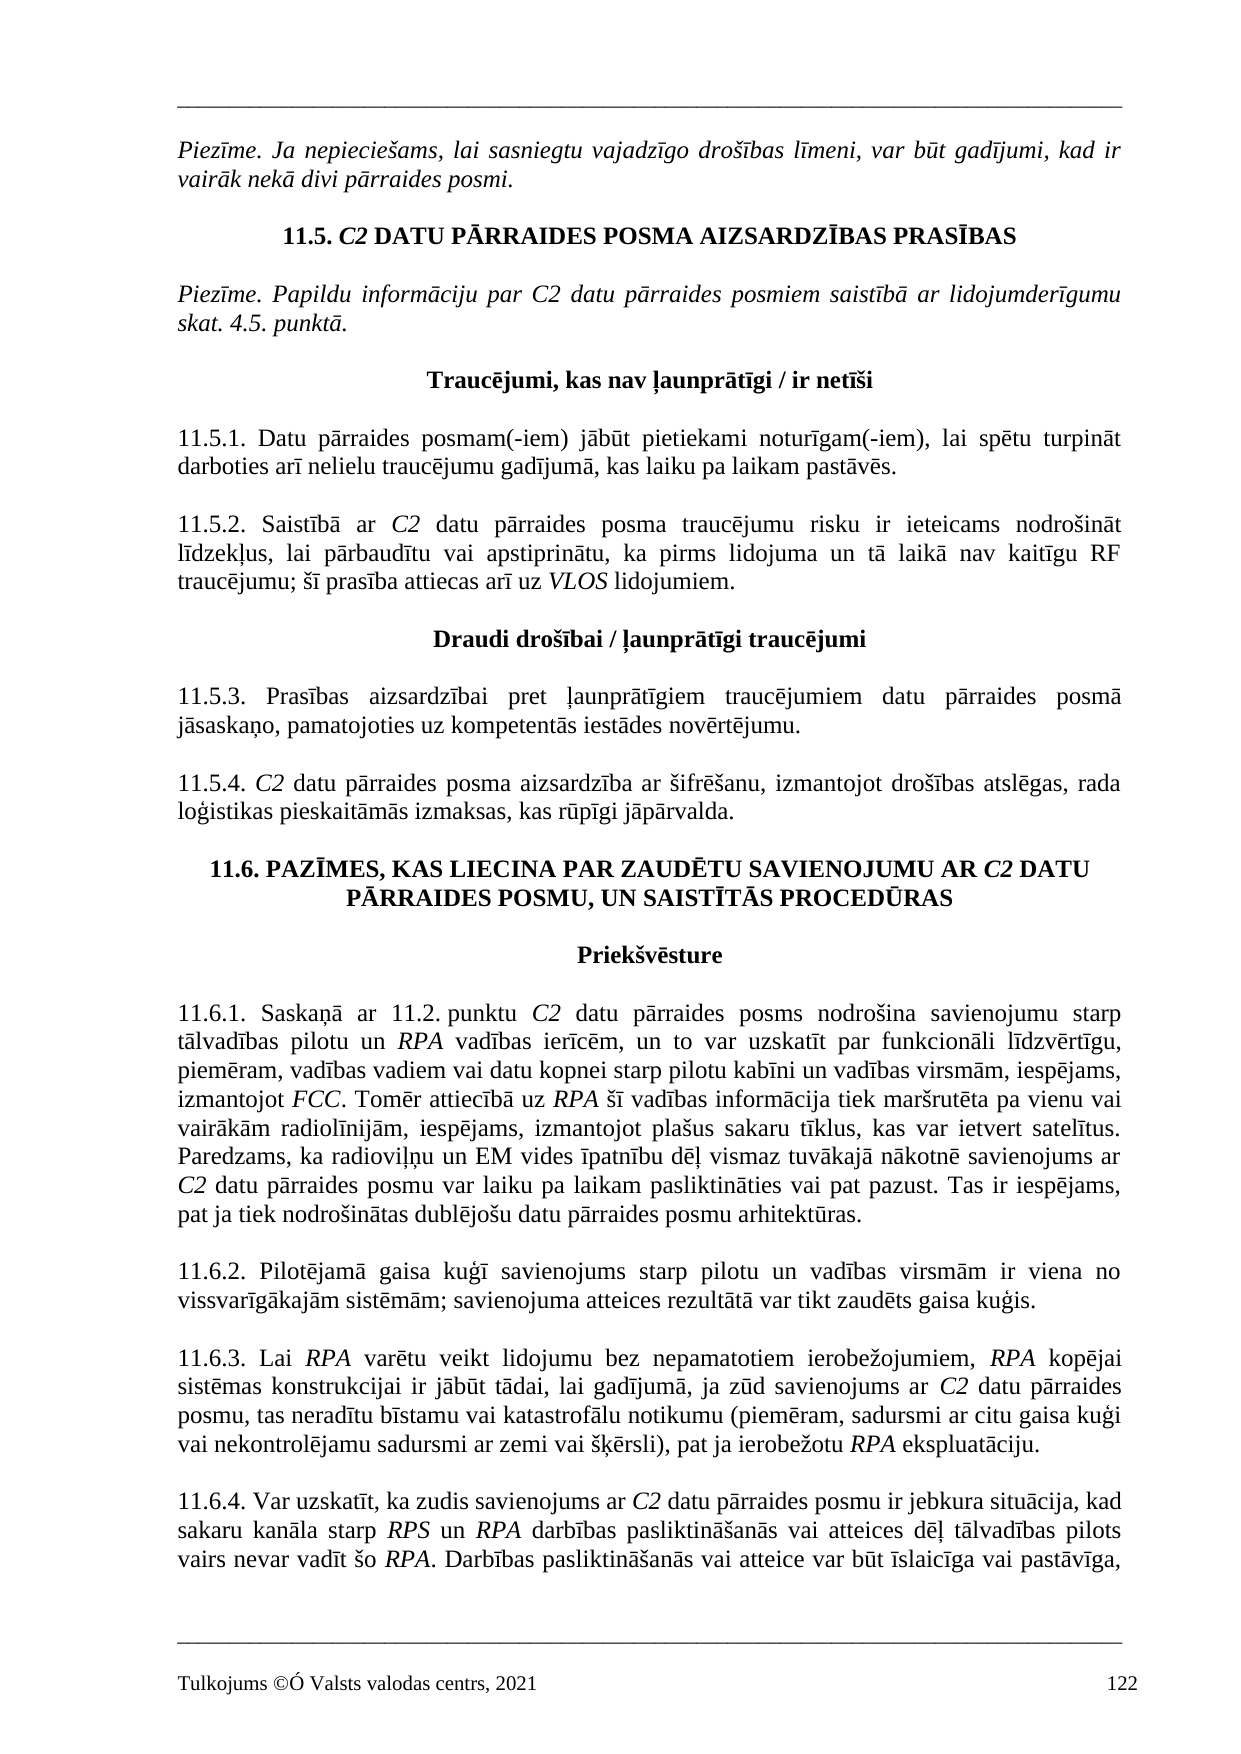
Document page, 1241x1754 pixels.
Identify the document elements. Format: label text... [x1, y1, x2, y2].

text 11.6.1. Saskaņā ar 11.2. punktu C2 datu pārraides posms nodrošina savienojumu starp tālvadības pilotu un RPA vadības ierīcēm, un to var uzskatīt par funkcionāli līdzvērtīgu, piemēram, vadības vadiem vai datu kopnei starp pilotu kabīni un vadības virsmām, iespējams, izmantojot FCC. Tomēr attiecībā uz RPA šī vadības informācija tiek maršrutēta pa vienu vai vairākām radiolīnijām, iespējams, izmantojot plašus sakaru tīklus, kas var ietvert satelītus. Paredzams, ka radioviļņu un EM vides īpatnību dēļ vismaz tuvākajā nākotnē savienojums ar C2 datu pārraides posmu var laiku pa laikam pasliktināties vai pat pazust. Tas ir iespējams, pat ja tiek nodrošinātas dublējošu datu pārraides posmu arhitektūras. [177, 998, 1122, 1228]
subtitle Traucējumi, kas nav ļaunprātīgi / ir netīši [177, 365, 1122, 394]
subtitle 11.5. C2 DATU PĀRRAIDES POSMA AIZSARDZĪBAS PRASĪBAS [177, 221, 1122, 250]
text 11.6.2. Pilotējamā gaisa kuģī savienojums starp pilotu un vadības virsmām ir viena no vissvarīgākajām sistēmām; savienojuma atteices rezultātā var tikt zaudēts gaisa kuģis. [177, 1256, 1122, 1314]
text Piezīme. Papildu informāciju par C2 datu pārraides posmiem saistībā ar lidojumderīgumu skat. 4.5. punktā. [177, 279, 1122, 336]
text 11.6.3. Lai RPA varētu veikt lidojumu bez nepamatotiem ierobežojumiem, RPA kopējai sistēmas konstrukcijai ir jābūt tādai, lai gadījumā, ja zūd savienojums ar C2 datu pārraides posmu, tas neradītu bīstamu vai katastrofālu notikumu (piemēram, sadursmi ar citu gaisa kuģi vai nekontrolējamu sadursmi ar zemi vai šķērsli), pat ja ierobežotu RPA ekspluatāciju. [177, 1343, 1122, 1458]
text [177, 1486, 1122, 1573]
text Piezīme. Ja nepieciešams, lai sasniegtu vajadzīgo drošības līmeni, var būt gadījumi, kad ir vairāk nekā divi pārraides posmi. [177, 135, 1122, 193]
subtitle 11.6. PAZĪMES, KAS LIECINA PAR ZAUDĒTU SAVIENOJUMU AR C2 DATU PĀRRAIDES POSMU, UN SAISTĪTĀS PROCEDŪRAS [177, 854, 1122, 911]
text 11.5.3. Prasības aizsardzībai pret ļaunprātīgiem traucējumiem datu pārraides posmā jāsaskaņo, pamatojoties uz kompetentās iestādes novērtējumu. [177, 681, 1122, 739]
text Priekšvēsture [177, 940, 1122, 969]
subtitle Draudi drošībai / ļaunprātīgi traucējumi [177, 624, 1122, 653]
text 11.5.4. C2 datu pārraides posma aizsardzība ar šifrēšanu, izmantojot drošības atslēgas, rada loģistikas pieskaitāmās izmaksas, kas rūpīgi jāpārvalda. [177, 768, 1122, 825]
text 11.5.1. Datu pārraides posmam(-iem) jābūt pietiekami noturīgam(-iem), lai spētu turpināt darboties arī nelielu traucējumu gadījumā, kas laiku pa laikam pastāvēs. [177, 423, 1122, 480]
text 11.5.2. Saistībā ar C2 datu pārraides posma traucējumu risku ir ieteicams nodrošināt līdzekļus, lai pārbaudītu vai apstiprinātu, ka pirms lidojuma un tā laikā nav kaitīgu RF traucējumu; šī prasība attiecas arī uz VLOS lidojumiem. [177, 509, 1122, 595]
